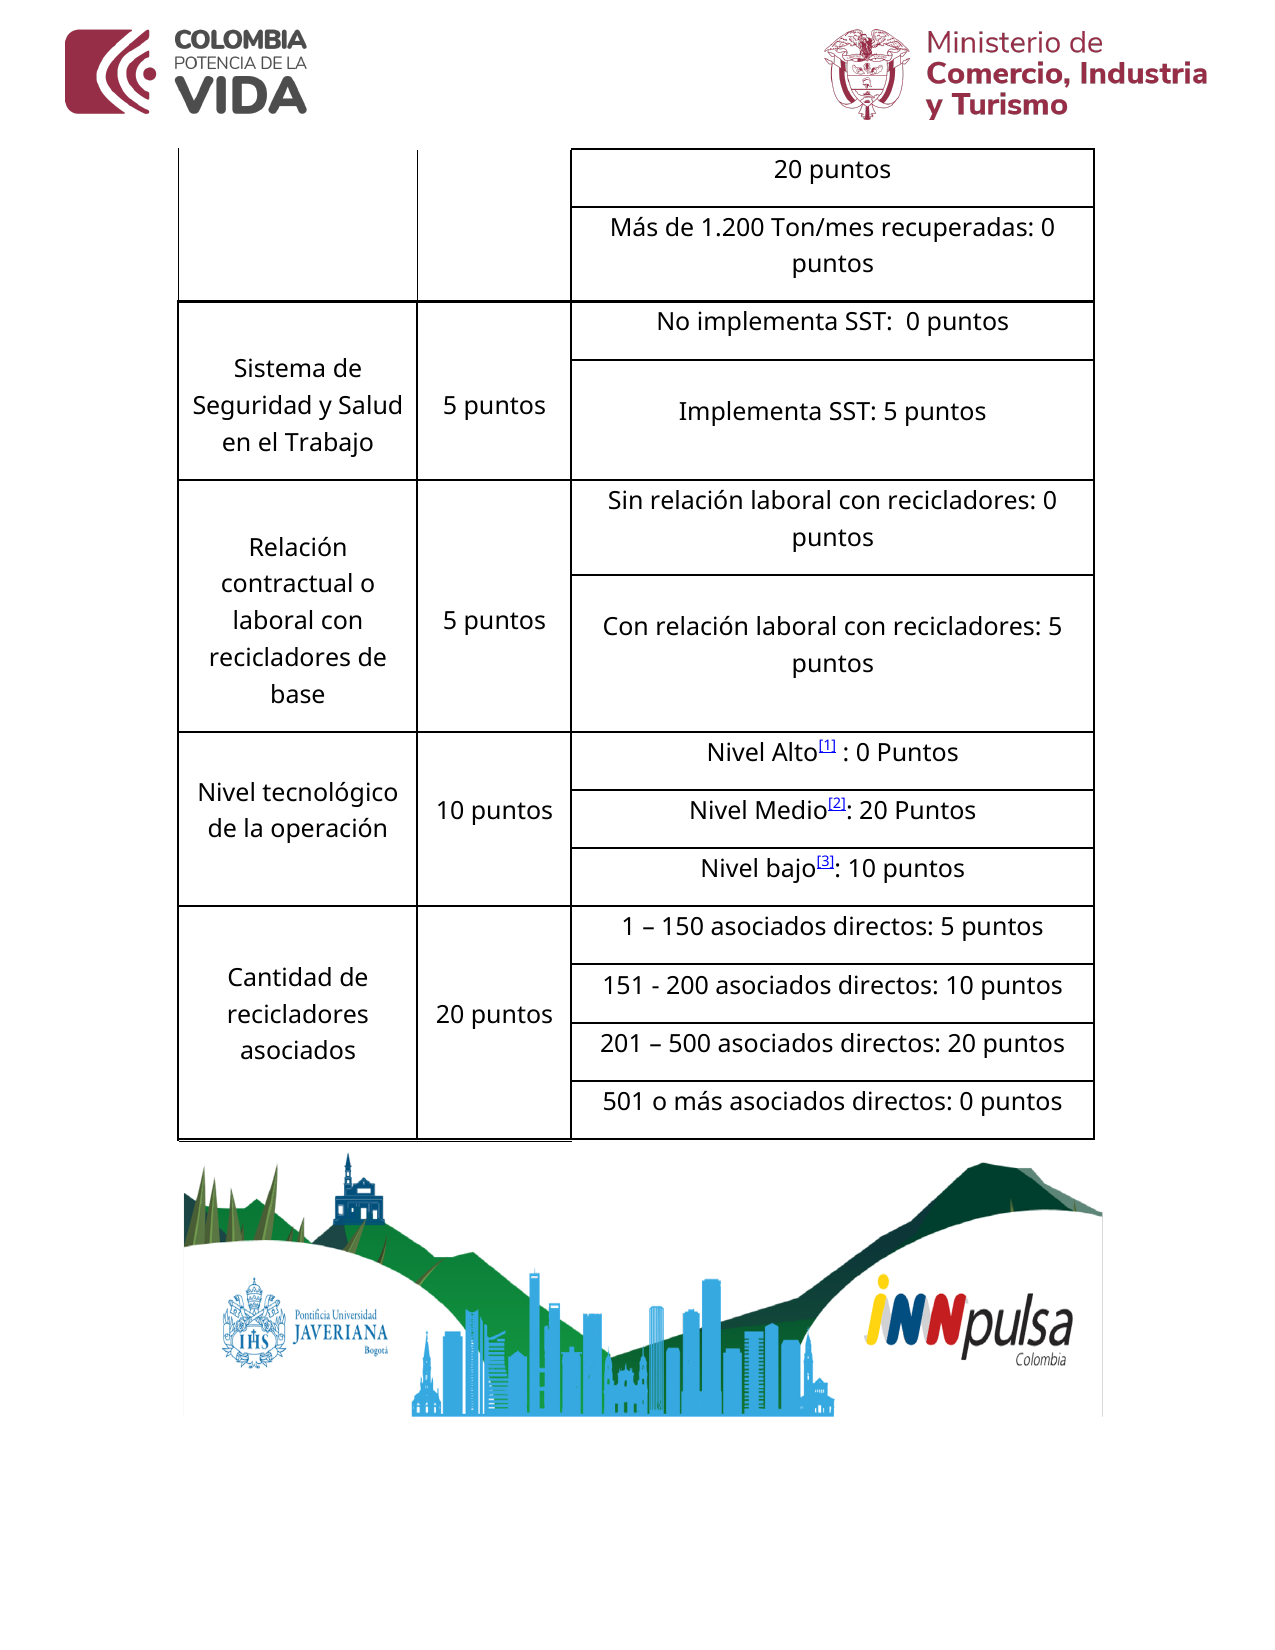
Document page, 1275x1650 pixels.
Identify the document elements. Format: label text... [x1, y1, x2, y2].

table_cell 151 - 200 asociados directos: 10 puntos [572, 965, 1093, 1022]
table_cell 1 – 150 asociados directos: 5 puntos [572, 907, 1093, 963]
table_cell Relación contractual o laboral con recicladores de base [179, 481, 416, 731]
table_cell Nivel Alto[1] : 0 Puntos [572, 733, 1093, 789]
table_cell Sistema de Seguridad y Salud en el Trabajo [179, 303, 416, 479]
table_cell Nivel Medio[2]: 20 Puntos [572, 791, 1093, 847]
table_cell Sin relación laboral con recicladores: 0 puntos [572, 481, 1093, 574]
table_cell 10 puntos [418, 733, 570, 905]
table_cell 5 puntos [418, 481, 570, 731]
table_cell Implementa SST: 5 puntos [572, 361, 1093, 479]
table_cell Con relación laboral con recicladores: 5 puntos [572, 576, 1093, 731]
table_cell Nivel tecnológico de la operación [179, 733, 416, 905]
table_cell Más de 1.200 Ton/mes recuperadas: 0 puntos [572, 208, 1093, 300]
table_cell 501 o más asociados directos: 0 puntos [572, 1082, 1093, 1124]
table_cell 5 puntos [418, 303, 570, 479]
table_cell Cantidad de recicladores asociados [179, 907, 416, 1124]
table_cell 201 – 500 asociados directos: 20 puntos [572, 1024, 1093, 1080]
table_cell No implementa SST: 0 puntos [572, 303, 1093, 358]
table_cell 20 puntos [418, 907, 570, 1124]
table_cell Nivel bajo[3]: 10 puntos [572, 849, 1093, 905]
picture [0, 1124, 1275, 1650]
table_cell Rango de 500 a 1.200 Ton/mes recuperadas: 20 puntos [572, 150, 1093, 206]
picture [65, 29, 1207, 120]
